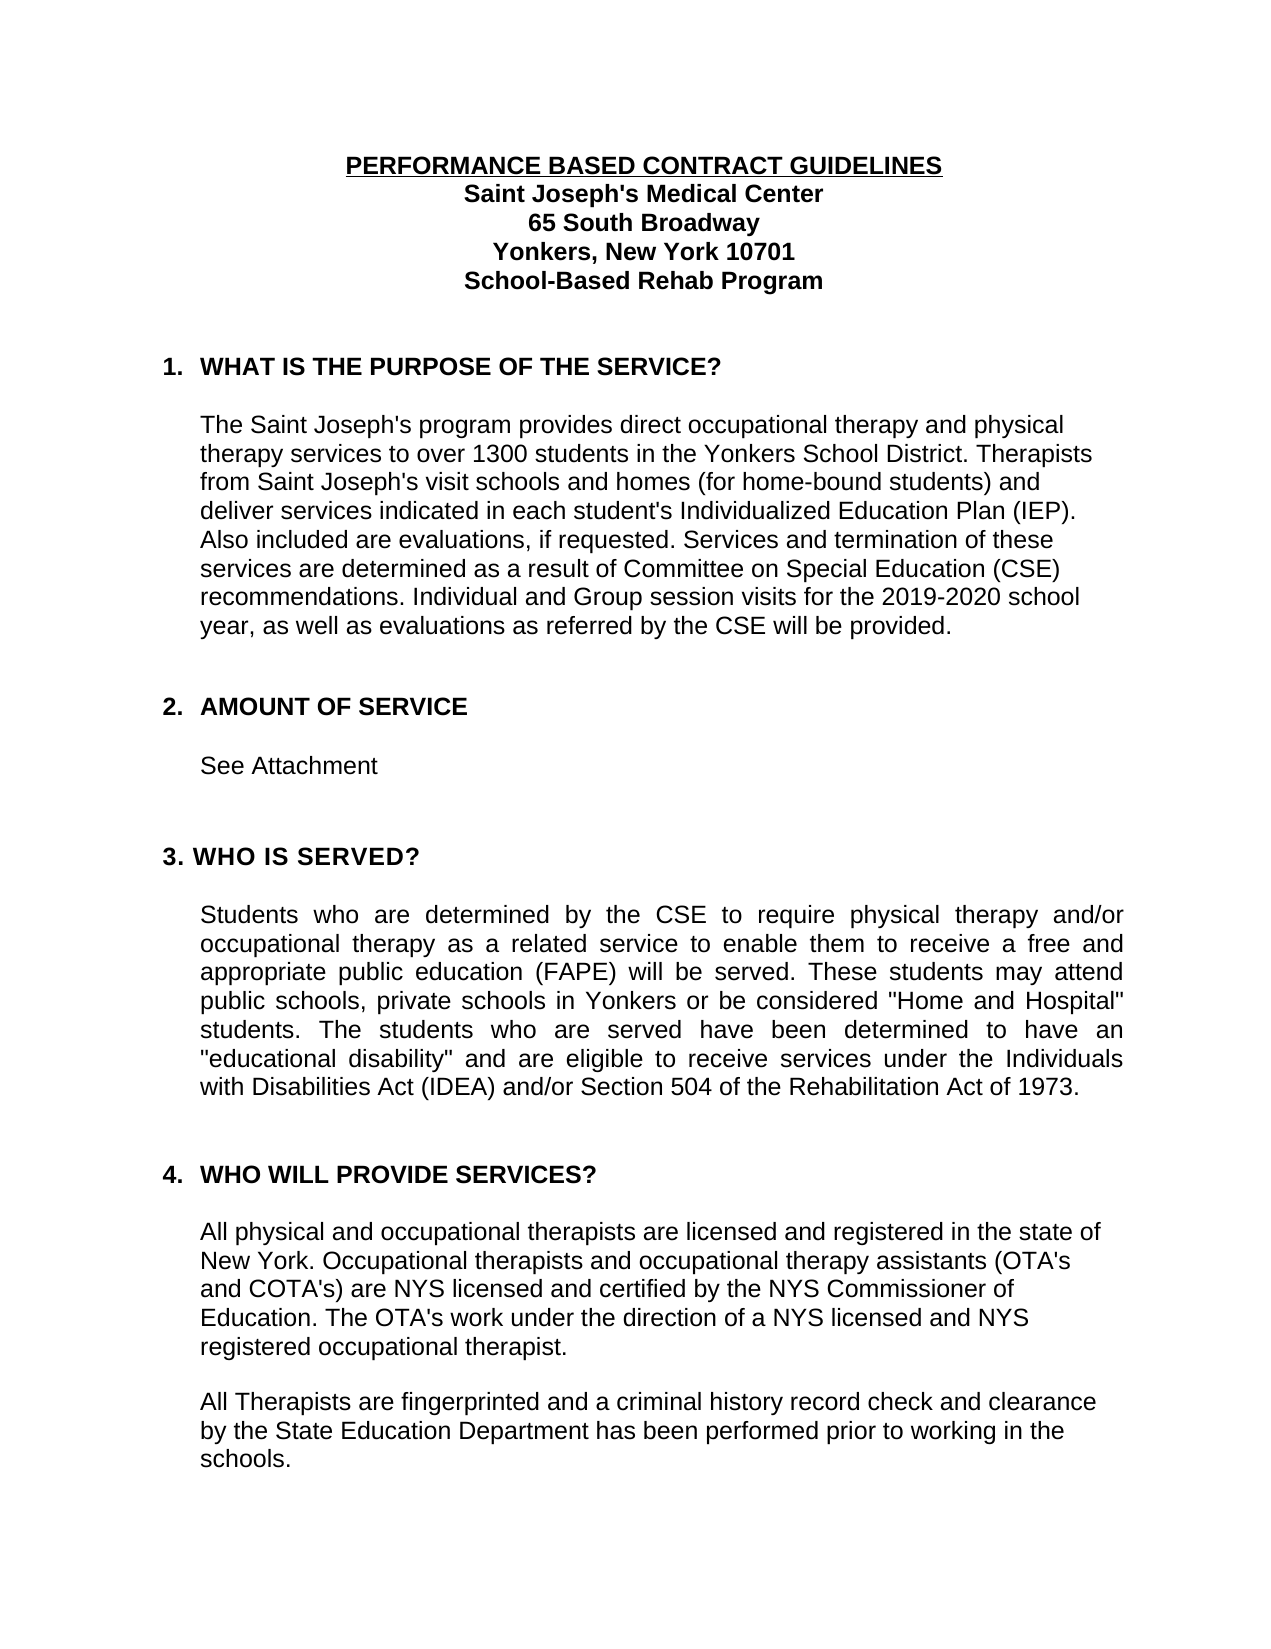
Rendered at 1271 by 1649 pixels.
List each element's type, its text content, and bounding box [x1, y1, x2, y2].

list WHO WILL PROVIDE SERVICES? [162, 1160, 1125, 1189]
text Students who are determined by the CSE to require physical therapy and/or occupational therapy as a related service to enable them to receive a free and appropriate public education (FAPE) will be served. These students may attend public schools, private schools in Yonkers or be considered "Home and Hospital" students. The students who are served have been determined to have an "educational disability" and are eligible to receive services under the Individuals with Disabilities Act (IDEA) and/or Section 504 of the Rehabilitation Act of 1973. [200, 900, 1125, 1102]
text The Saint Joseph's program provides direct occupational therapy and physical therapy services to over 1300 students in the Yonkers School District. Therapists from Saint Joseph's visit schools and homes (for home-bound students) and deliver services indicated in each student's Individualized Education Plan (IEP). Also included are evaluations, if requested. Services and termination of these services are determined as a result of Committee on Special Education (CSE) recommendations. Individual and Group session visits for the 2019-2020 school year, as well as evaluations as referred by the CSE will be provided. [200, 410, 1103, 640]
text 3. WHO IS SERVED? [162, 843, 1125, 872]
text All Therapists are fingerprinted and a criminal history record check and clearance by the State Education Department has been performed prior to working in the schools. [200, 1387, 1103, 1474]
text PERFORMANCE BASED CONTRACT GUIDELINES Saint Joseph's Medical Center 65 South Broadway Yonkers, New York 10701 School-Based Rehab Program [162, 151, 1125, 295]
list WHAT IS THE PURPOSE OF THE SERVICE? [162, 352, 1125, 381]
text All physical and occupational therapists are licensed and registered in the state of New York. Occupational therapists and occupational therapy assistants (OTA's and COTA's) are NYS licensed and certified by the NYS Commissioner of Education. The OTA's work under the direction of a NYS licensed and NYS registered occupational therapist. [200, 1217, 1103, 1361]
list AMOUNT OF SERVICE See Attachment [162, 669, 1125, 786]
